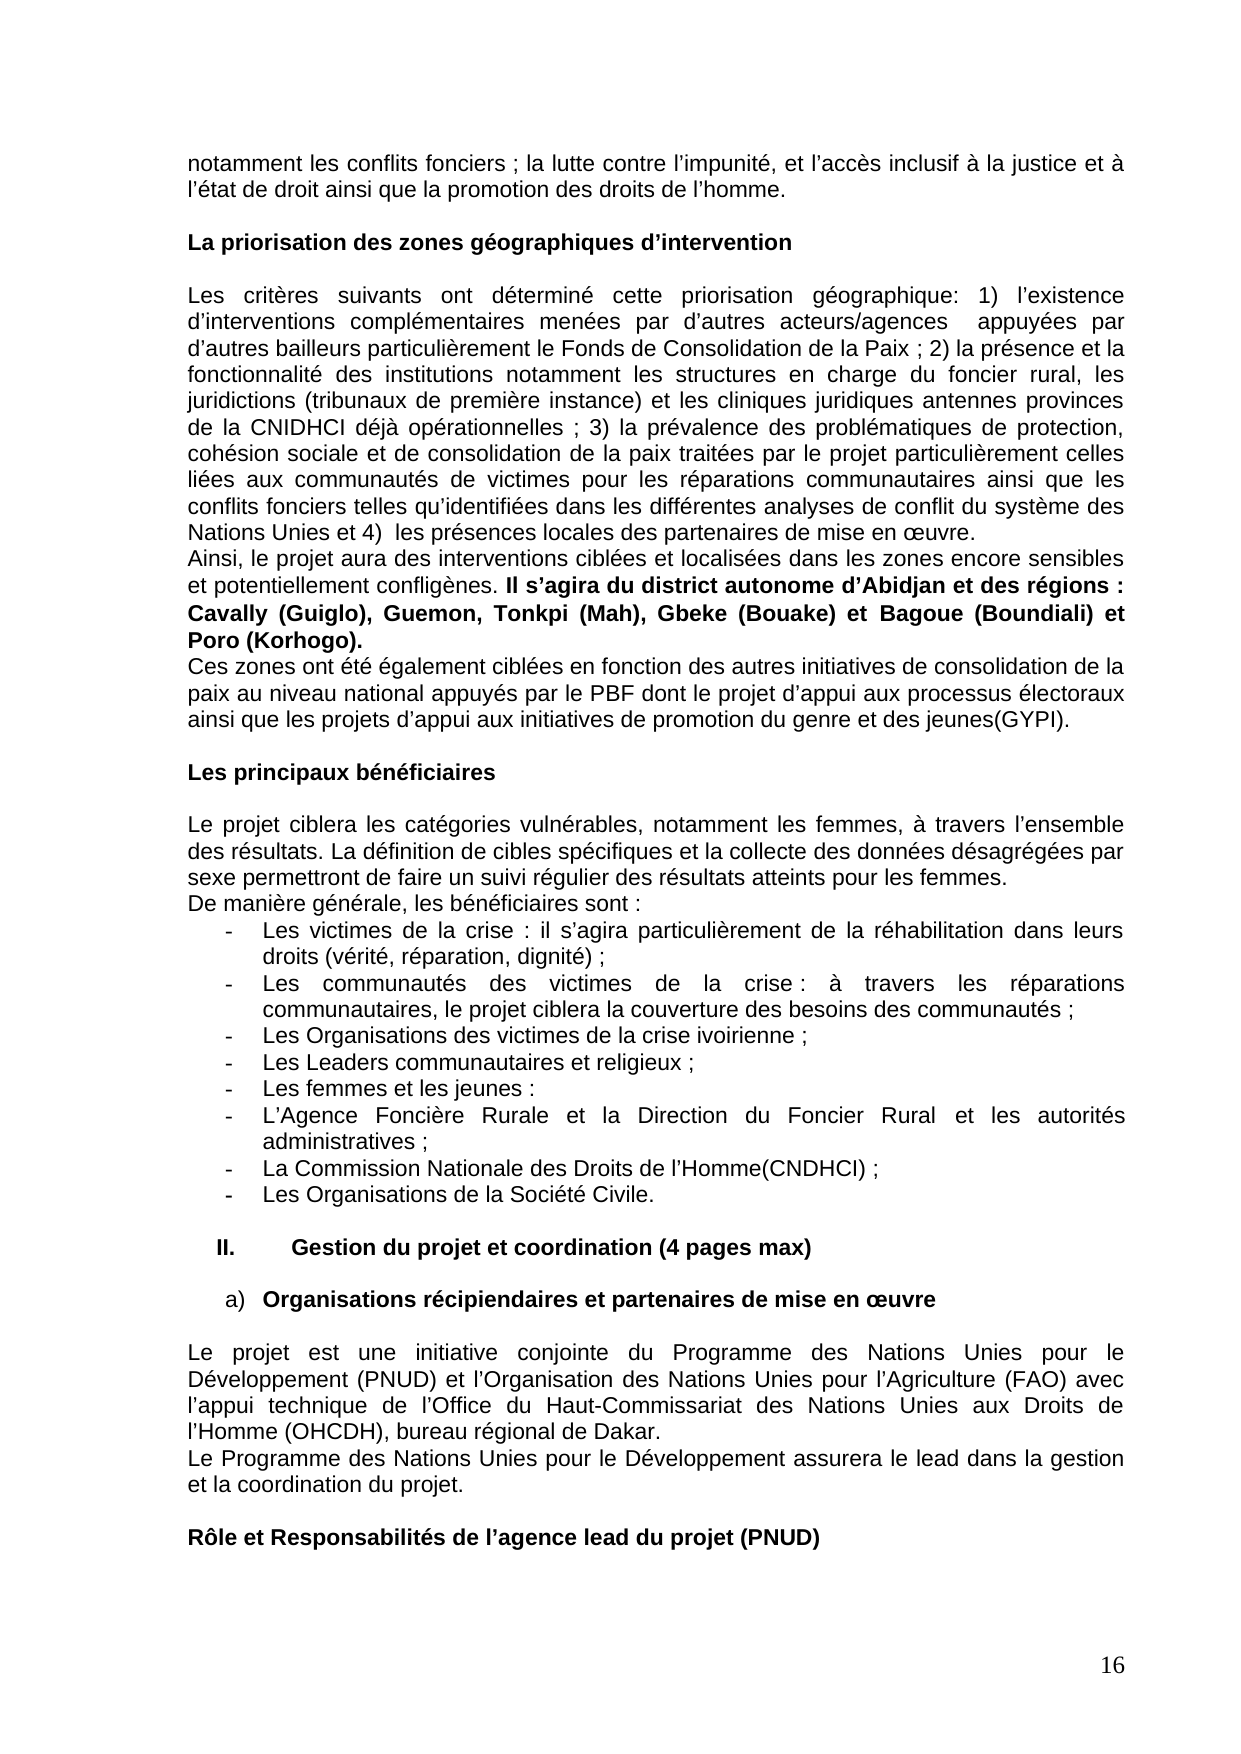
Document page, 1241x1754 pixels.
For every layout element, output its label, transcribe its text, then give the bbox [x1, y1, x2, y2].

list Les communautés des victimes de la crise : à travers les réparations communautaires, le projet ciblera la couverture des besoins des communautés ; [225, 969, 1125, 1022]
list La Commission Nationale des Droits de l’Homme(CNDHCI) ; [225, 1154, 1126, 1181]
text Les critères suivants ont déterminé cette priorisation géographique: 1) l’existence d’interventions complémentaires menées par d’autres acteurs/agences appuyées par d’autres bailleurs particulièrement le Fonds de Consolidation de la Paix ; 2) la présence et la fonctionnalité des institutions notamment les structures en charge du foncier rural, les juridictions (tribunaux de première instance) et les cliniques juridiques antennes provinces de la CNIDHCI déjà opérationnelles ; 3) la prévalence des problématiques de protection, cohésion sociale et de consolidation de la paix traitées par le projet particulièrement celles liées aux communautés de victimes pour les réparations communautaires ainsi que les conflits fonciers telles qu’identifiées dans les différentes analyses de conflit du système des Nations Unies et 4) les présences locales des partenaires de mise en œuvre. [187, 282, 1125, 545]
text Les principaux bénéficiaires [187, 758, 1125, 785]
text Le Programme des Nations Unies pour le Développement assurera le lead dans la gestion et la coordination du projet. [187, 1444, 1125, 1497]
text De manière générale, les bénéficiaires sont : [187, 890, 1125, 917]
text Ainsi, le projet aura des interventions ciblées et localisées dans les zones encore sensibles et potentiellement confligènes. Il s’agira du district autonome d’Abidjan et des régions : Cavally (Guiglo), Guemon, Tonkpi (Mah), Gbeke (Bouake) et Bagoue (Boundiali) et Poro (Korhogo). [187, 545, 1125, 653]
list L’Agence Foncière Rurale et la Direction du Foncier Rural et les autorités administratives ; [225, 1102, 1126, 1154]
list Les Organisations de la Société Civile. [225, 1181, 1125, 1207]
list Les Leaders communautaires et religieux ; [225, 1049, 1125, 1075]
text Ces zones ont été également ciblées en fonction des autres initiatives de consolidation de la paix au niveau national appuyés par le PBF dont le projet d’appui aux processus électoraux ainsi que les projets d’appui aux initiatives de promotion du genre et des jeunes(GYPI). [187, 653, 1125, 732]
text Le projet ciblera les catégories vulnérables, notamment les femmes, à travers l’ensemble des résultats. La définition de cibles spécifiques et la collecte des données désagrégées par sexe permettront de faire un suivi régulier des résultats atteints pour les femmes. [187, 811, 1125, 890]
list Les Organisations des victimes de la crise ivoirienne ; [225, 1022, 1125, 1049]
text La priorisation des zones géographiques d’intervention [187, 229, 1125, 255]
list Organisations récipiendaires et partenaires de mise en œuvre [225, 1286, 1125, 1313]
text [187, 150, 1125, 203]
list Gestion du projet et coordination (4 pages max) [216, 1234, 1125, 1260]
text Le projet est une initiative conjointe du Programme des Nations Unies pour le Développement (PNUD) et l’Organisation des Nations Unies pour l’Agriculture (FAO) avec l’appui technique de l’Office du Haut-Commissariat des Nations Unies aux Droits de l’Homme (OHCDH), bureau régional de Dakar. [187, 1339, 1125, 1444]
list Les victimes de la crise : il s’agira particulièrement de la réhabilitation dans leurs droits (vérité, réparation, dignité) ; [225, 917, 1125, 969]
text Rôle et Responsabilités de l’agence lead du projet (PNUD) [187, 1524, 1125, 1550]
list Les femmes et les jeunes : [225, 1075, 1126, 1102]
